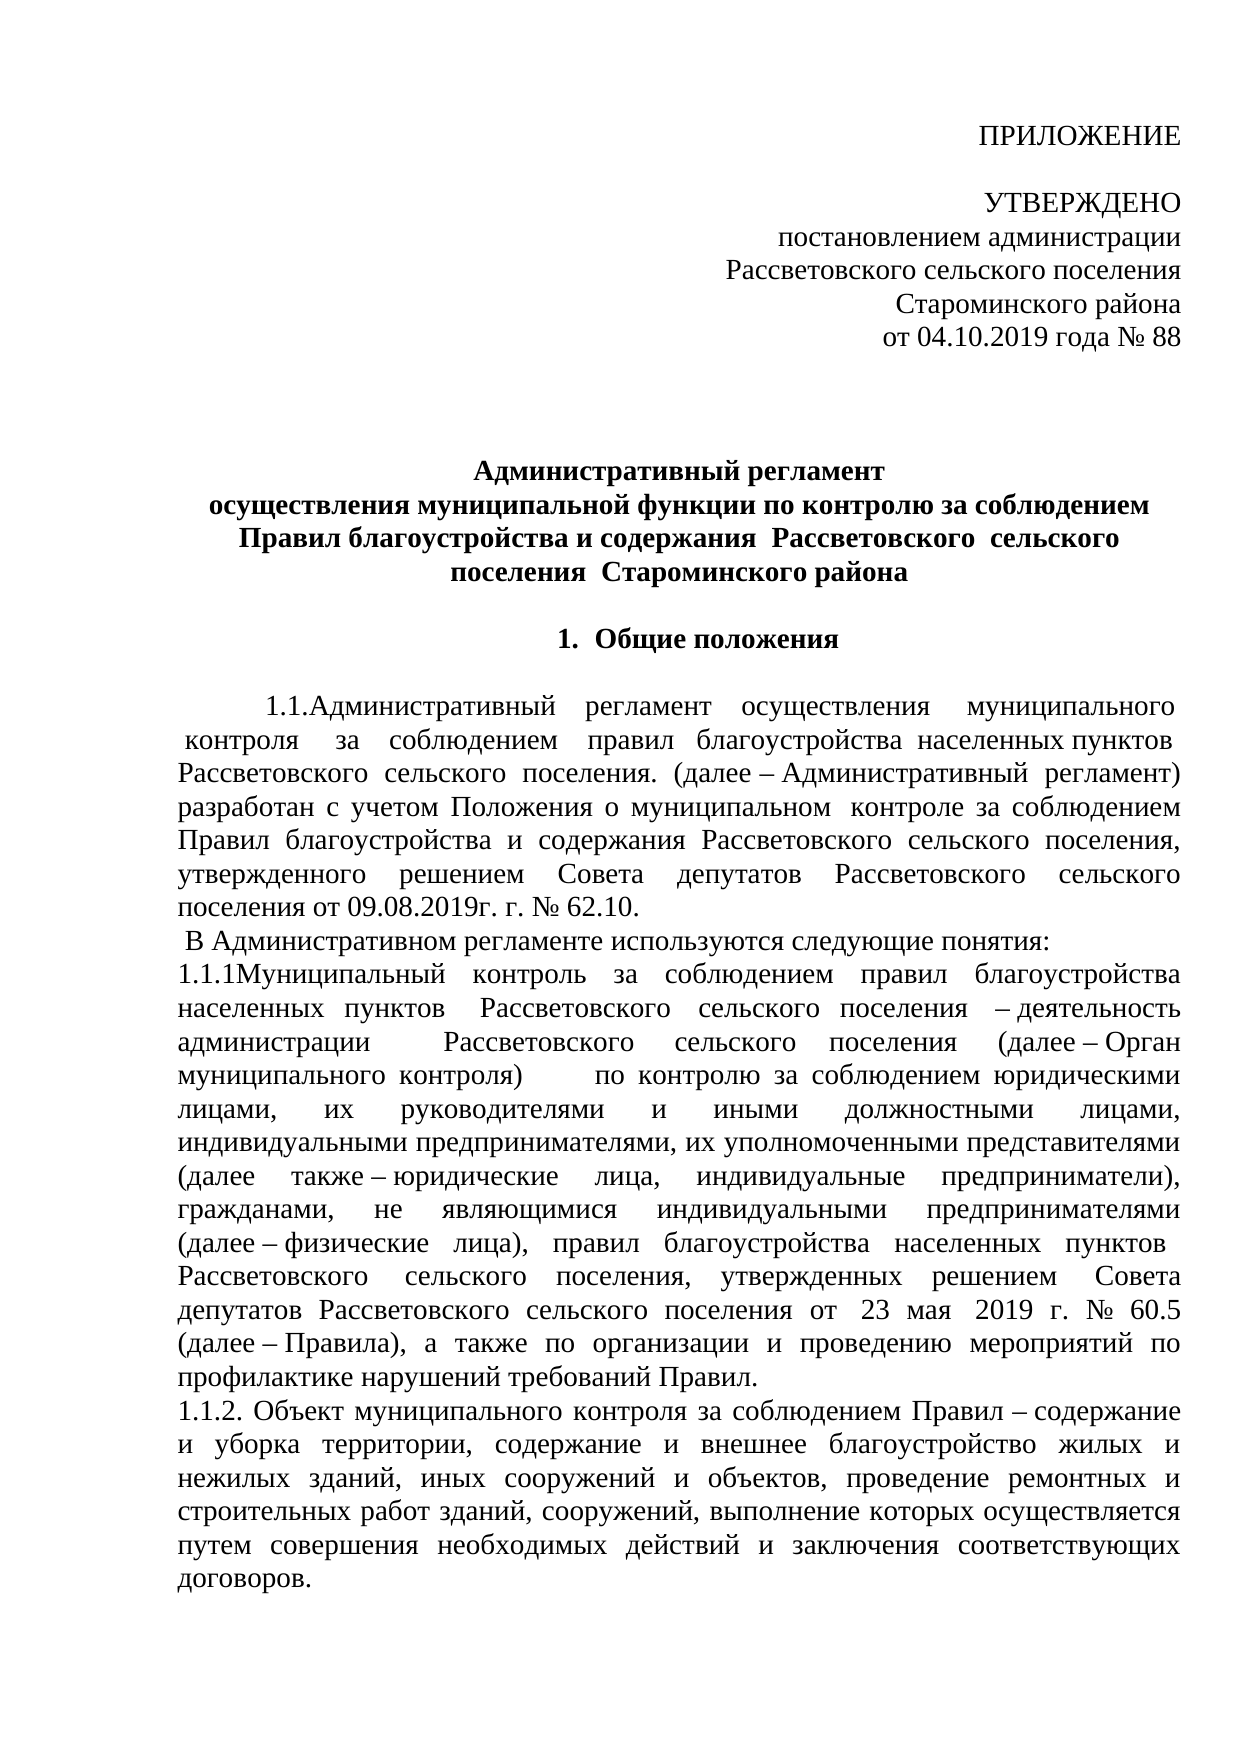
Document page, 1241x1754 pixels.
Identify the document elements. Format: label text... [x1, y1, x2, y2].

text 1.1.2. Объект муниципального контроля за соблюдением Правил – содержание и уборка территории, содержание и внешнее благоустройство жилых и нежилых зданий, иных сооружений и объектов, проведение ремонтных и строительных работ зданий, сооружений, выполнение которых осуществляется путем совершения необходимых действий и заключения соответствующих договоров. [177, 1393, 1181, 1594]
text 1.1.Административный регламент осуществления муниципального [177, 688, 1181, 722]
text УТВЕРЖДЕНО [177, 185, 1181, 219]
text Административный регламент [177, 453, 1181, 487]
text Рассветовского сельского поселения [177, 252, 1181, 286]
text В Административном регламенте используются следующие понятия: [177, 923, 1181, 957]
text от 04.10.2019 года № 88 [177, 319, 1181, 353]
text ПРИЛОЖЕНИЕ [177, 118, 1181, 152]
text постановлением администрации [177, 219, 1181, 252]
list Общие положения [215, 621, 1181, 655]
text 1.1.1Муниципальный контроль за соблюдением правил благоустройства населенных пунктов Рассветовского сельского поселения – деятельность администрации Рассветовского сельского поселения (далее – Орган муниципального контроля) по контролю за соблюдением юридическими лицами, их руководителями и иными должностными лицами, индивидуальными предпринимателями, их уполномоченными представителями (далее также – юридические лица, индивидуальные предприниматели), гражданами, не являющимися индивидуальными предпринимателями (далее – физические лица), правил благоустройства населенных пунктов Рассветовского сельского поселения, утвержденных решением Совета депутатов Рассветовского сельского поселения от 23 мая 2019 г. № 60.5 (далее – Правила), а также по организации и проведению мероприятий по профилактике нарушений требований Правил. [177, 957, 1181, 1393]
text Староминского района [177, 286, 1181, 319]
text осуществления муниципальной функции по контролю за соблюдением Правил благоустройства и содержания Рассветовского сельского поселения Староминского района [177, 487, 1181, 588]
text контроля за соблюдением правил благоустройства населенных пунктов Рассветовского сельского поселения. (далее – Административный регламент) разработан с учетом Положения о муниципальном контроле за соблюдением Правил благоустройства и содержания Рассветовского сельского поселения, утвержденного решением Совета депутатов Рассветовского сельского поселения от 09.08.2019г. г. № 62.10. [177, 722, 1181, 923]
